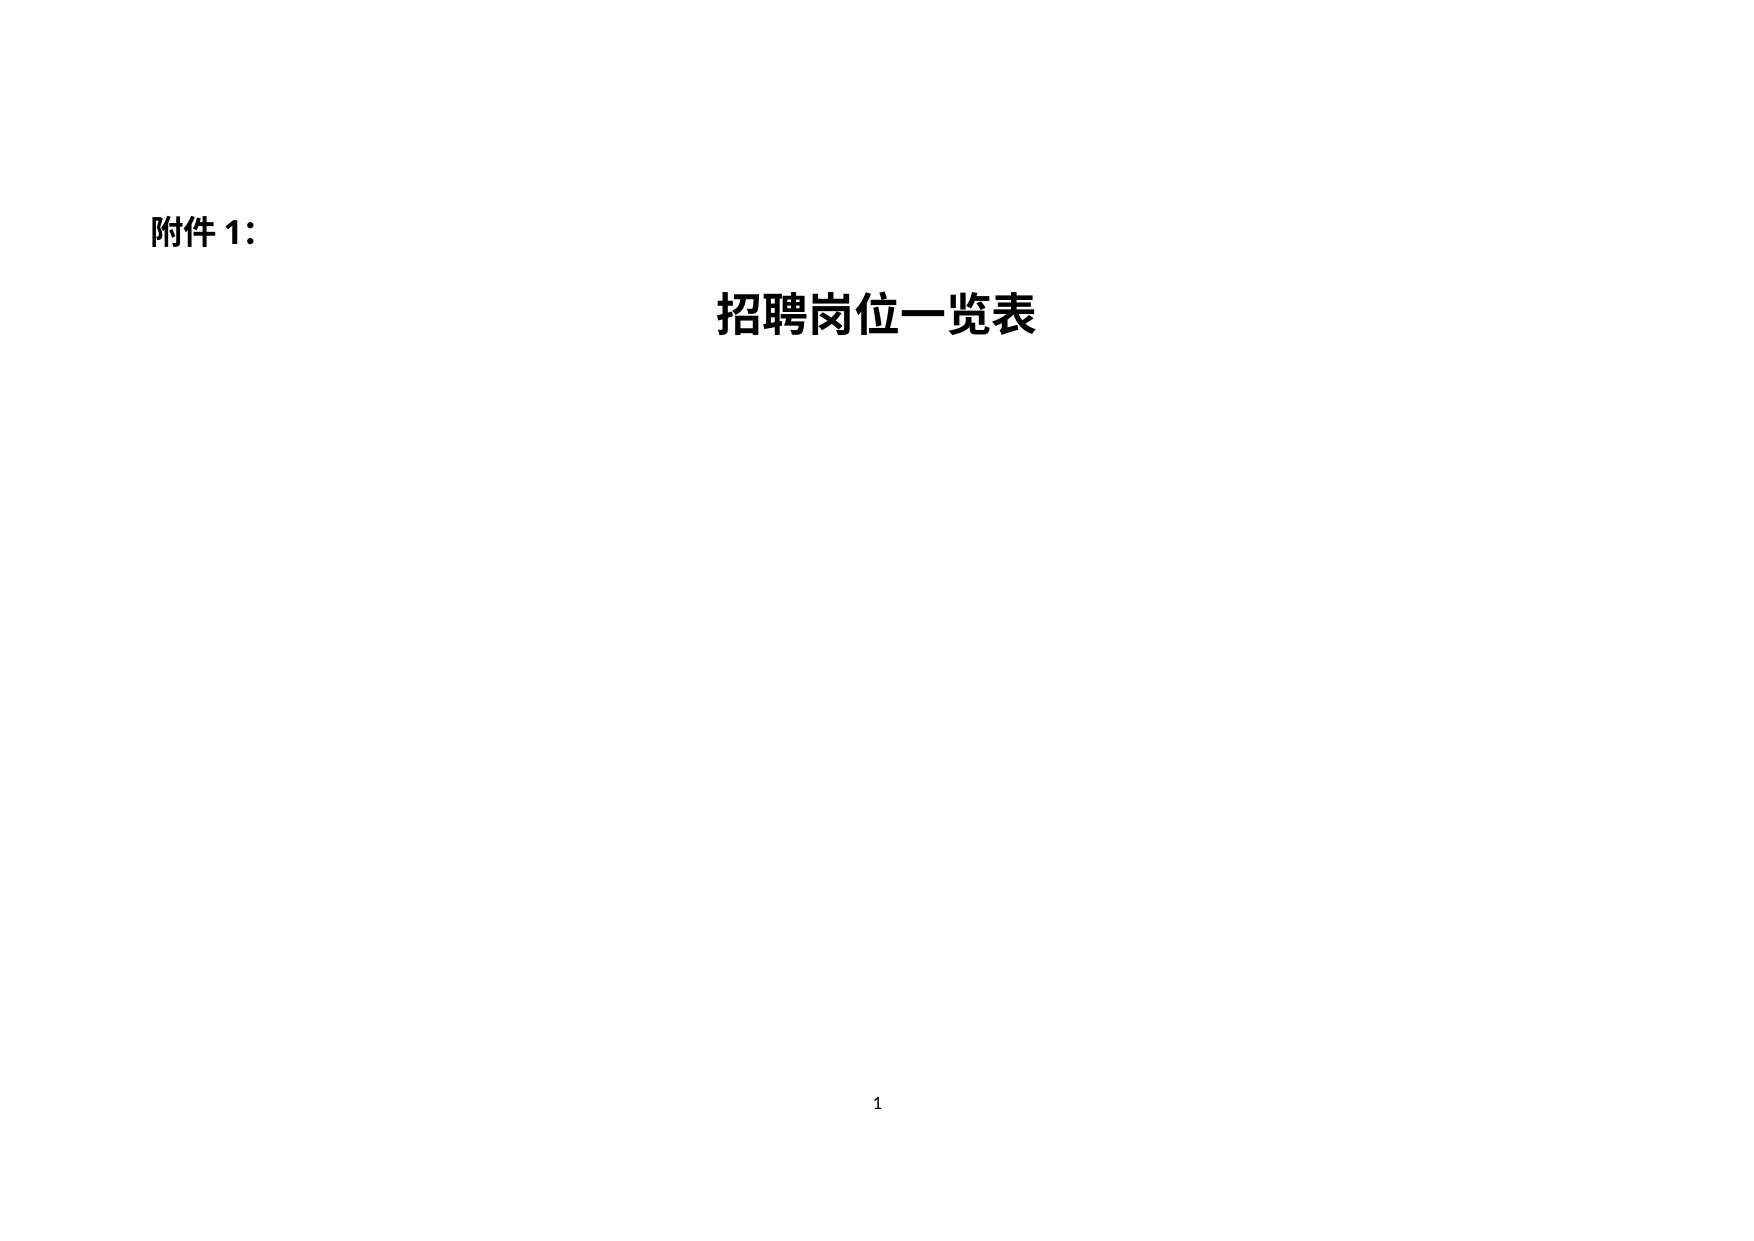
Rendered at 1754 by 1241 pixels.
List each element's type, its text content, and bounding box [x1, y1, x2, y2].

text 招聘岗位一览表 [150, 263, 1604, 360]
text 附件1： [150, 198, 1604, 263]
